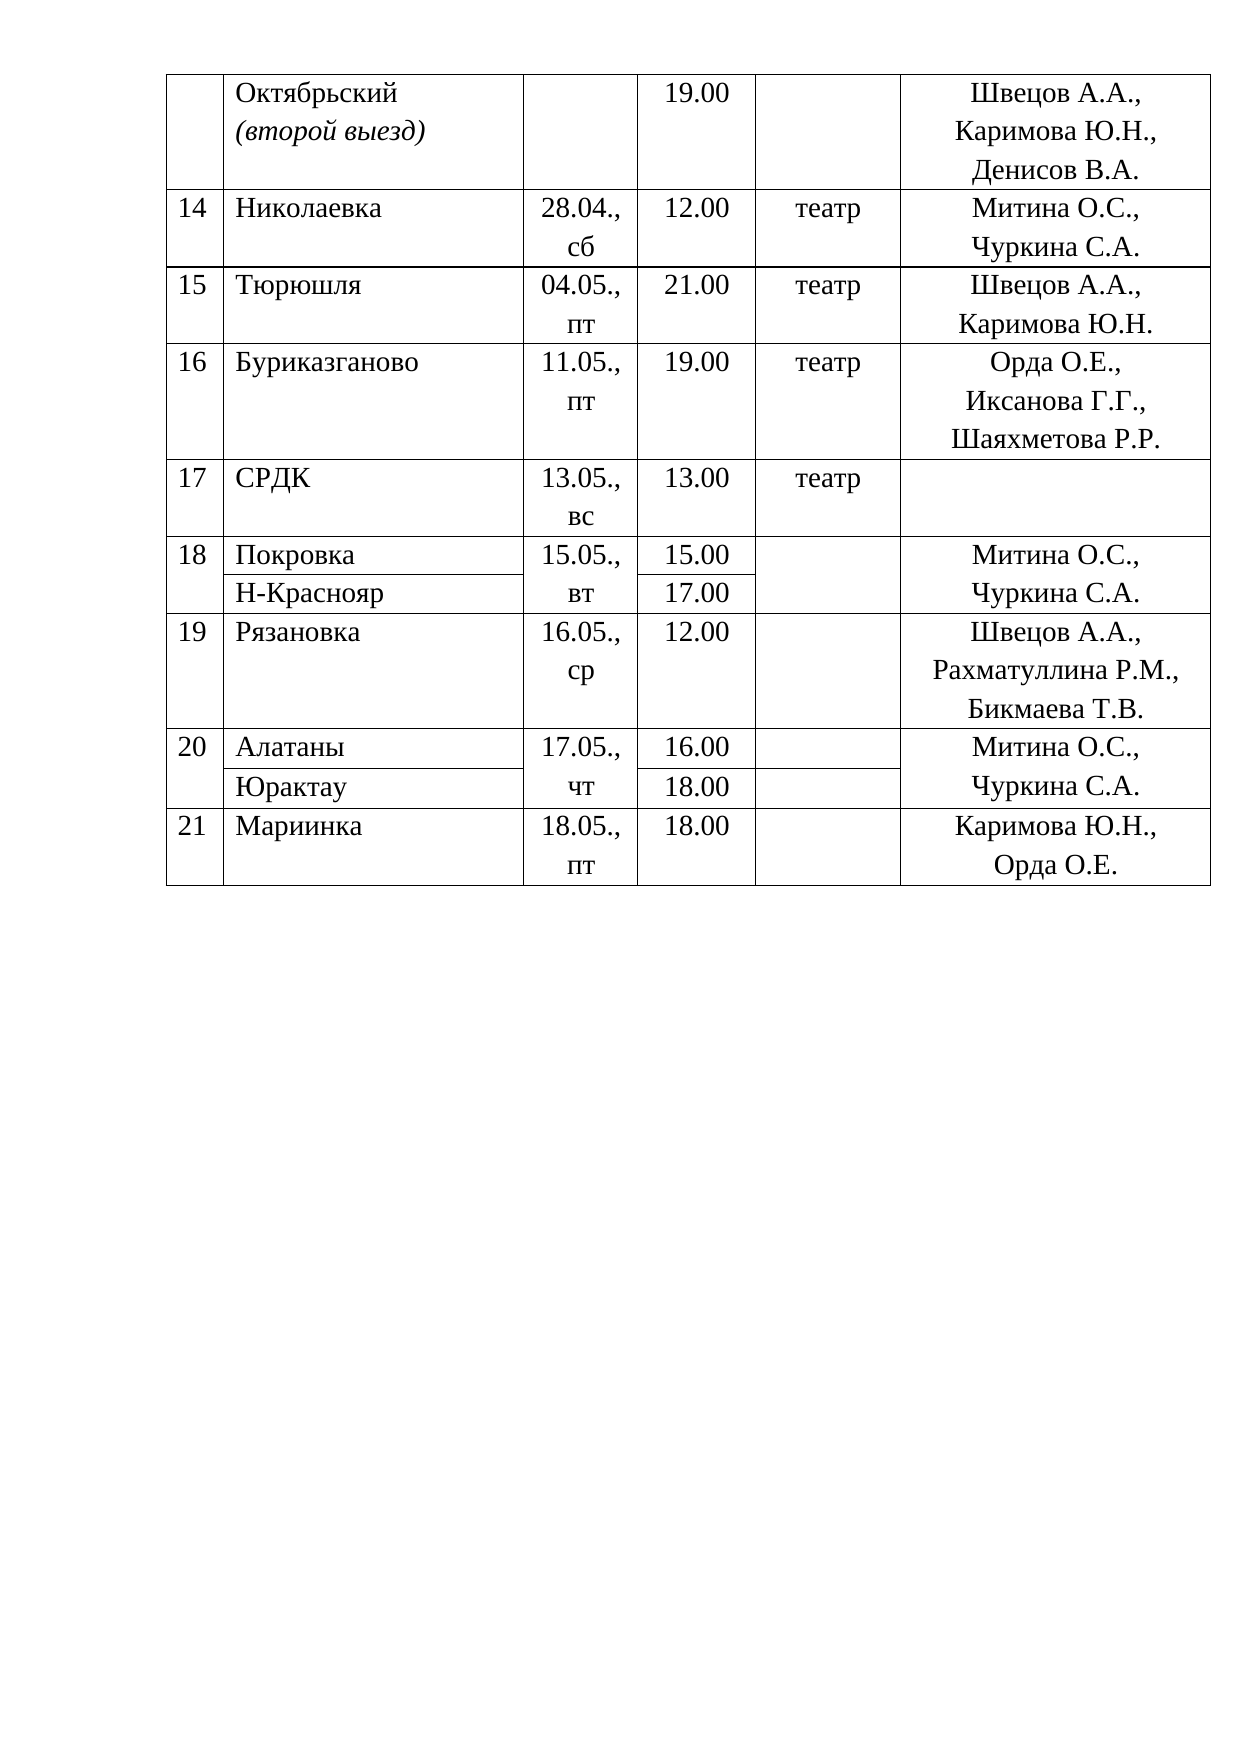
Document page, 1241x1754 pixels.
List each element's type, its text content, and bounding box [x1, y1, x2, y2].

table_cell Швецов А.А., Каримова Ю.Н. [901, 268, 1210, 343]
table_cell театр [756, 460, 900, 536]
table_cell Орда О.Е., Иксанова Г.Г., Шаяхметова Р.Р. [901, 344, 1210, 459]
table_cell 20 [167, 729, 223, 807]
table_cell Тюрюшля [224, 268, 523, 343]
table_cell 19 [167, 614, 223, 728]
table_cell Юрактау [224, 769, 523, 807]
table_cell 21 [167, 809, 223, 884]
table_cell 12.00 [638, 190, 755, 266]
table_cell 18.00 [638, 769, 755, 807]
table_cell Алатаны [224, 729, 523, 768]
table_cell Буриказганово [224, 344, 523, 459]
table_cell 16.05., ср [524, 614, 637, 728]
table_cell Митина О.С., Чуркина С.А. [901, 537, 1210, 613]
table_cell 13.00 [638, 460, 755, 536]
table_cell 15 [167, 268, 223, 343]
table_cell 28.04., сб [524, 190, 637, 266]
table_cell 04.05., пт [524, 268, 637, 343]
table_cell [756, 729, 900, 768]
table_cell Рязановка [224, 614, 523, 728]
table_cell 12.00 [638, 614, 755, 728]
table_cell 18.00 [638, 809, 755, 884]
table_cell 18.05., пт [524, 809, 637, 884]
table_cell Швецов А.А., Каримова Ю.Н., Денисов В.А. [901, 75, 1210, 189]
table_cell театр [756, 344, 900, 459]
table_cell 13.05., вс [524, 460, 637, 536]
table_cell [756, 537, 900, 613]
table_cell Октябрьский (второй выезд) [224, 75, 523, 189]
table_cell 15.00 [638, 537, 755, 574]
table_cell 21.00 [638, 268, 755, 343]
table_cell 14 [167, 190, 223, 266]
table_cell Николаевка [224, 190, 523, 266]
table_cell Митина О.С., Чуркина С.А. [901, 190, 1210, 266]
table_cell театр [756, 190, 900, 266]
table_cell 19.00 [638, 75, 755, 189]
table_cell 11.05., пт [524, 344, 637, 459]
table_cell Митина О.С., Чуркина С.А. [901, 729, 1210, 807]
table_cell Н-Краснояр [224, 575, 523, 613]
table_cell 15.05., вт [524, 537, 637, 613]
table_cell театр [756, 268, 900, 343]
table_cell 17 [167, 460, 223, 536]
table_cell [756, 769, 900, 807]
table_cell 18 [167, 537, 223, 613]
table_cell Швецов А.А., Рахматуллина Р.М., Бикмаева Т.В. [901, 614, 1210, 728]
table_cell 16 [167, 344, 223, 459]
table_cell [756, 614, 900, 728]
table_cell 16.00 [638, 729, 755, 768]
table_cell 17.05., чт [524, 729, 637, 807]
table_cell Покровка [224, 537, 523, 574]
table_cell [901, 460, 1210, 536]
table_cell Каримова Ю.Н., Орда О.Е. [901, 809, 1210, 884]
table_cell СРДК [224, 460, 523, 536]
table_cell Мариинка [224, 809, 523, 884]
table_cell 17.00 [638, 575, 755, 613]
table_cell 19.00 [638, 344, 755, 459]
table_cell [756, 809, 900, 884]
